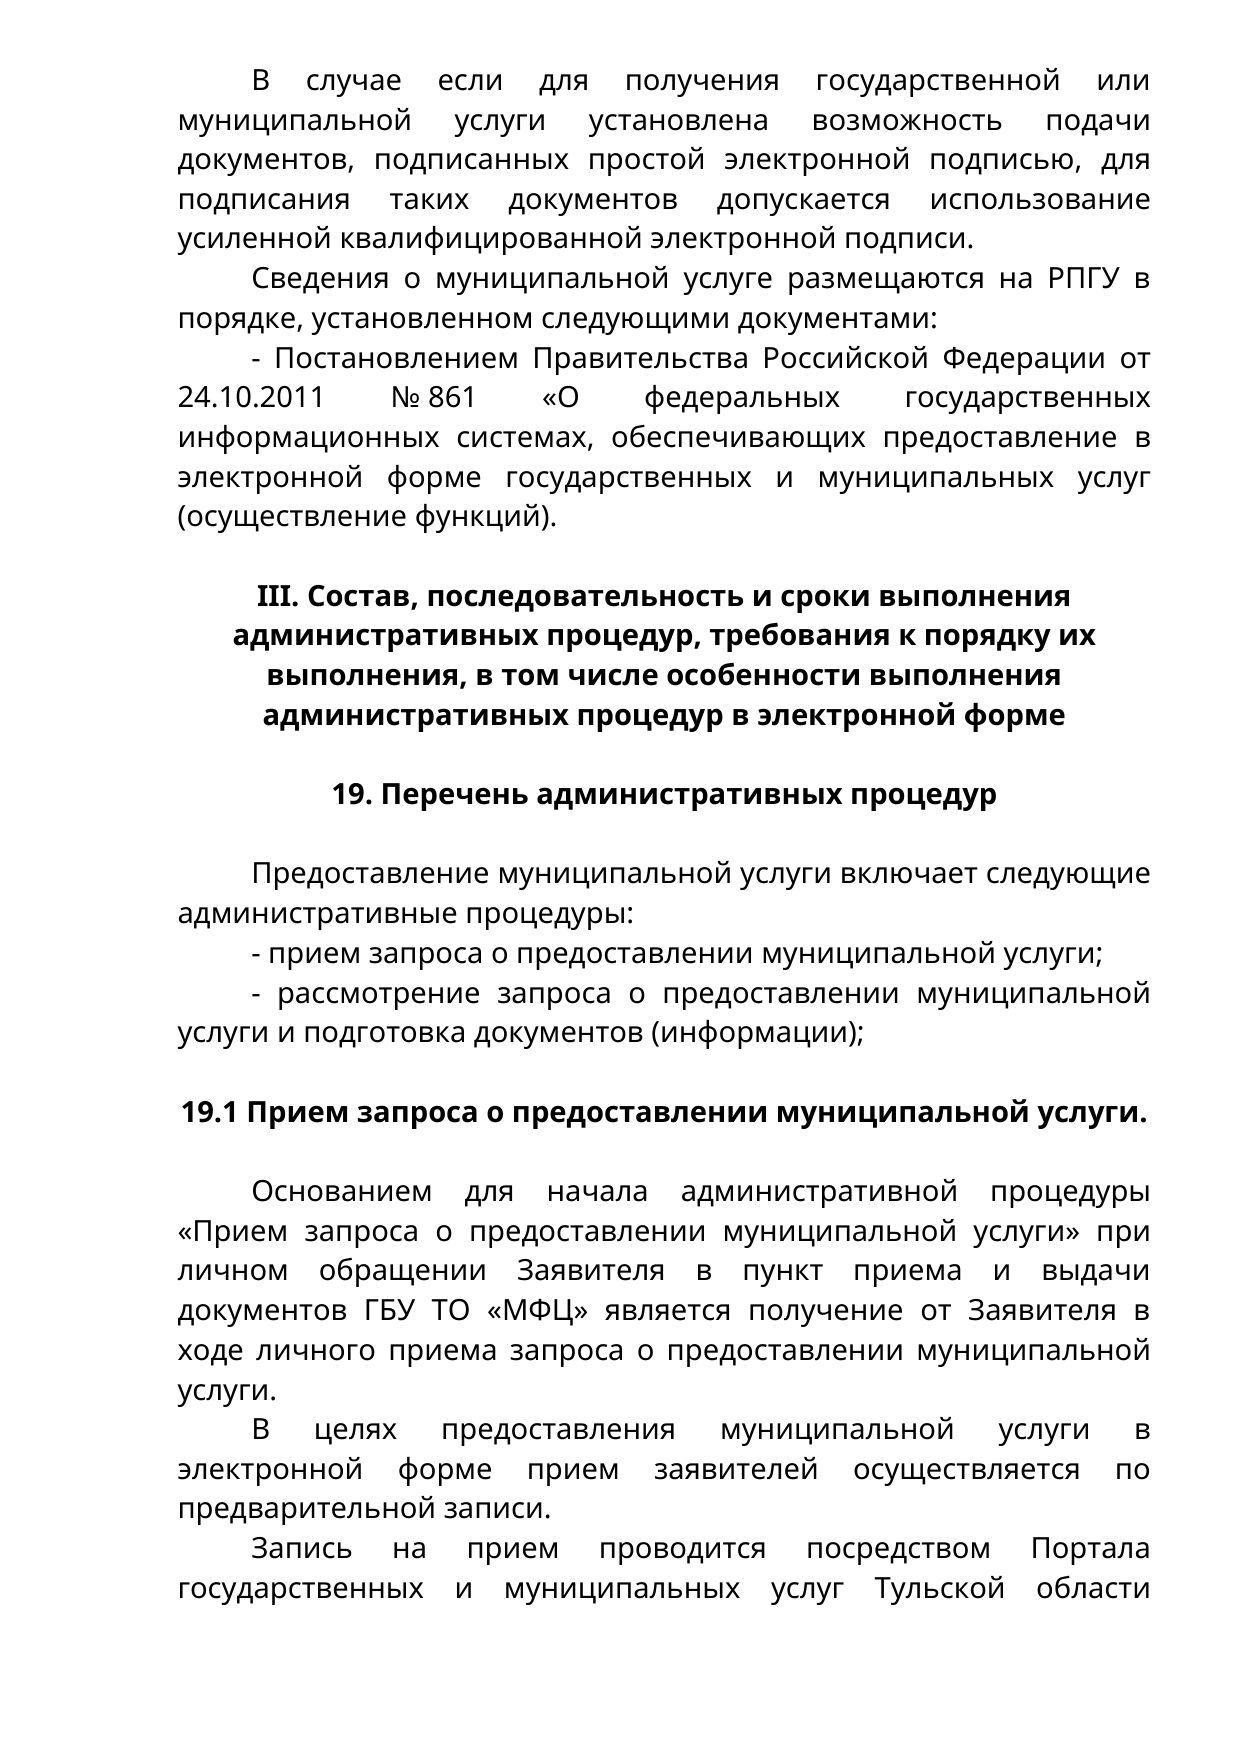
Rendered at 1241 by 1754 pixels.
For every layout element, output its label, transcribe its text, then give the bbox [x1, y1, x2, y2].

text В целях предоставления муниципальной услуги в электронной форме прием заявителей осуществляется по предварительной записи. [177, 1408, 1152, 1527]
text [177, 1527, 1152, 1607]
text III. Состав, последовательность и сроки выполнения административных процедур, требования к порядку их выполнения, в том числе особенности выполнения административных процедур в электронной форме [177, 575, 1152, 734]
text Сведения о муниципальной услуге размещаются на РПГУ в порядке, установленном следующими документами: [177, 257, 1152, 337]
text - рассмотрение запроса о предоставлении муниципальной услуги и подготовка документов (информации); [177, 972, 1152, 1051]
text - прием запроса о предоставлении муниципальной услуги; [177, 932, 1152, 972]
text 19. Перечень административных процедур [177, 773, 1152, 813]
text 19.1 Прием запроса о предоставлении муниципальной услуги. [177, 1091, 1152, 1131]
text - Постановлением Правительства Российской Федерации от 24.10.2011 № 861 «О федеральных государственных информационных системах, обеспечивающих предоставление в электронной форме государственных и муниципальных услуг (осуществление функций). [177, 337, 1152, 535]
text В случае если для получения государственной или муниципальной услуги установлена возможность подачи документов, подписанных простой электронной подписью, для подписания таких документов допускается использование усиленной квалифицированной электронной подписи. [177, 59, 1152, 257]
text Предоставление муниципальной услуги включает следующие административные процедуры: [177, 853, 1152, 932]
text Основанием для начала административной процедуры «Прием запроса о предоставлении муниципальной услуги» при личном обращении Заявителя в пункт приема и выдачи документов ГБУ ТО «МФЦ» является получение от Заявителя в ходе личного приема запроса о предоставлении муниципальной услуги. [177, 1170, 1152, 1408]
